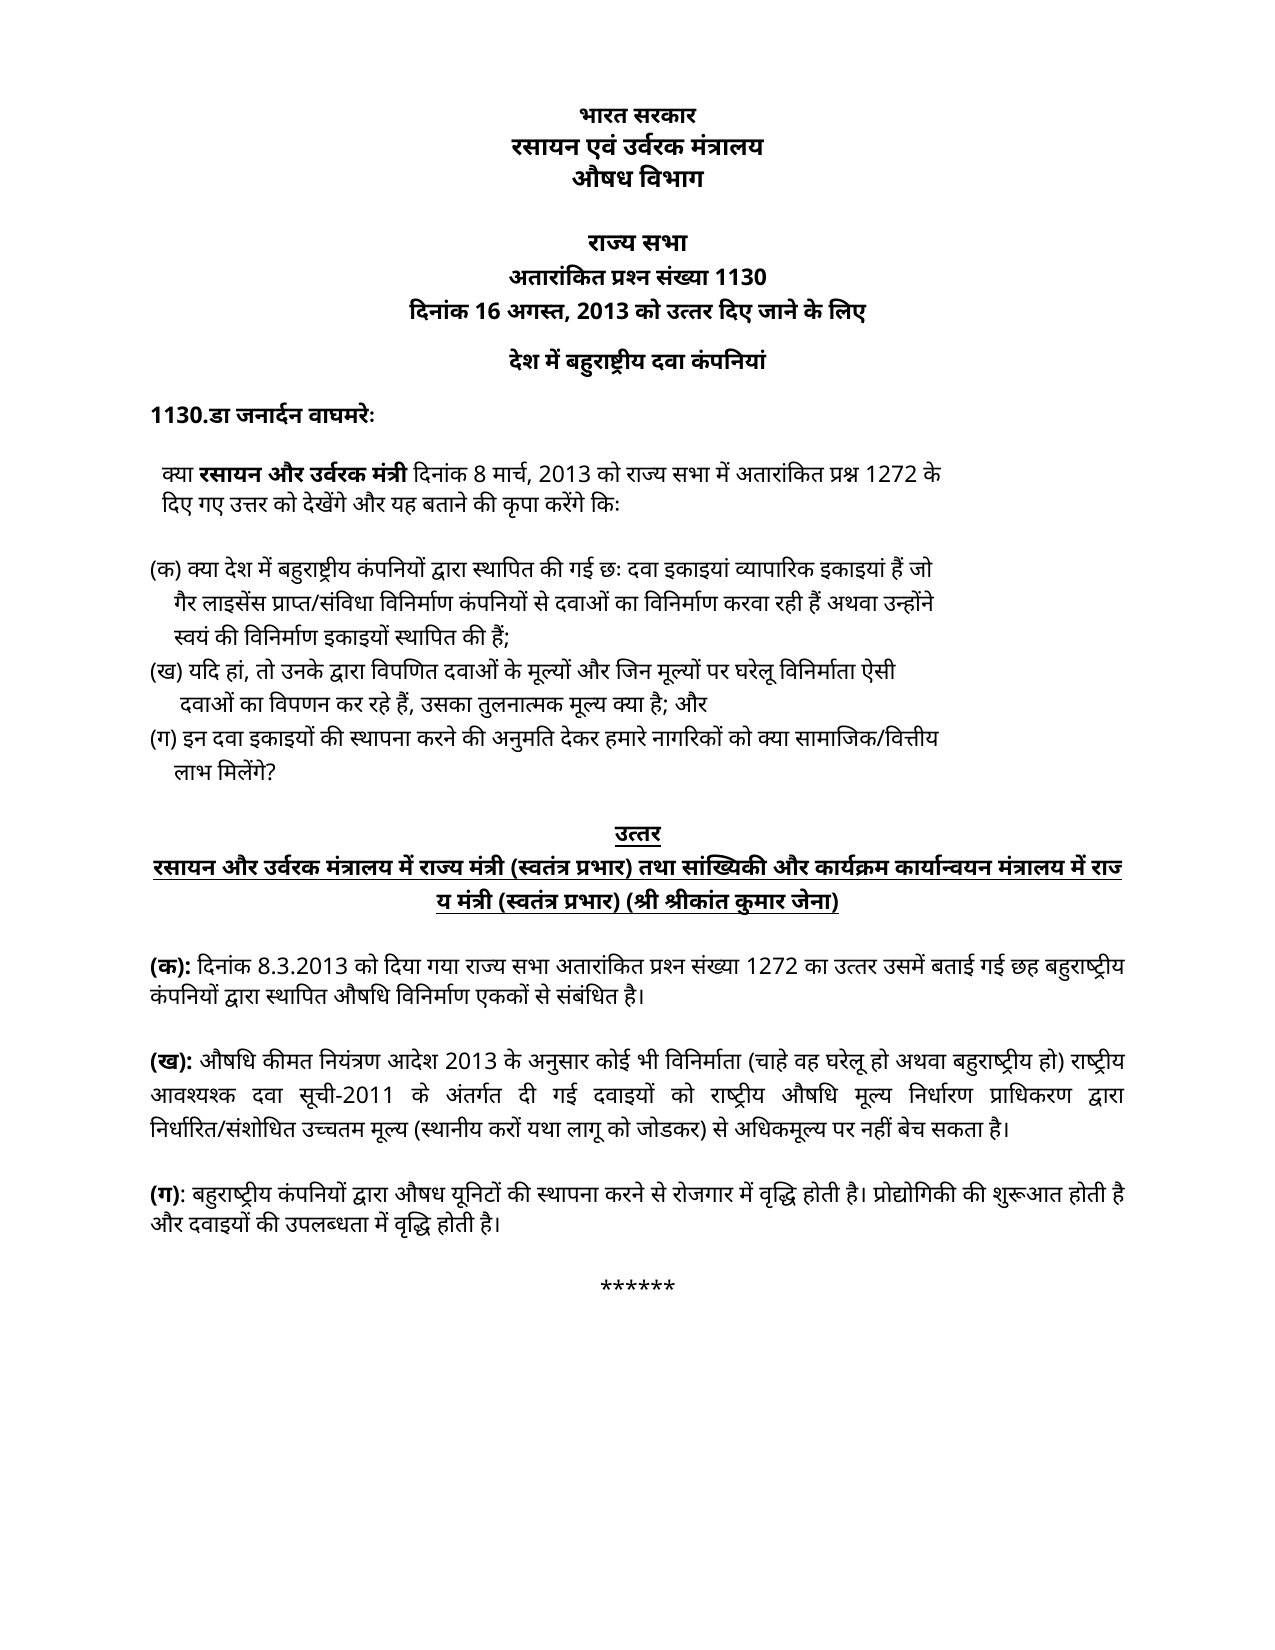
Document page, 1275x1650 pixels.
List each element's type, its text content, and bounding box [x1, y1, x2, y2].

text अतारांकित प्रश्‍न संख्‍या 1130 [150, 261, 1125, 295]
text स्वयं की विनिर्माण इकाइयों स्थापित की हैं; [150, 621, 1125, 654]
text राज्‍य सभा [150, 229, 1125, 261]
text देश में बहुराष्ट्रीय दवा कंपनियां [150, 349, 1125, 379]
text (क): दिनांक 8.3.2013 को दिया गया राज्‍य सभा अतारांकित प्रश्‍न संख्‍या 1272 का उत्‍तर उसमें बताई गई छह बहुराष्‍ट्रीय कंपनियों द्वारा स्‍थापित औषधि विनिर्माण एककों से संबंधित है। [150, 950, 1125, 1014]
text दवाओं का विपणन कर रहे हैं, उसका तुलनात्मक मूल्य क्या है; और [150, 688, 1125, 722]
text (क) क्या देश में बहुराष्ट्रीय कंपनियों द्वारा स्थापित की गई छः दवा इकाइयां व्यापारिक इकाइयां हैं जो [150, 553, 1125, 587]
text ****** [150, 1273, 1125, 1304]
text (ग): बहुराष्‍ट्रीय कंपनियों द्वारा औषध यूनिटों की स्‍थापना करने से रोजगार में वृद्धि होती है। प्रोद्योगिकी की शुरूआत होती है और दवाइयों की उपलब्‍धता में वृद्धि होती है। [150, 1178, 1125, 1242]
text रसायन एवं उर्वरक मंत्रालय [150, 133, 1125, 166]
text उत्‍तर [150, 821, 1125, 851]
text औषध विभाग [150, 166, 1125, 198]
text (ख): औषधि कीमत नियंत्रण आदेश 2013 के अनुसार कोई भी विनिर्माता (चाहे वह घरेलू हो अथवा बहुराष्‍ट्रीय हो) राष्‍ट्रीय आवश्‍यश्‍क दवा सूची-2011 के अंतर्गत दी गई दवाइयों को राष्‍ट्रीय औषधि मूल्‍य निर्धारण प्राधिकरण द्वारा निर्धारित/संशोधित उच्‍चतम मूल्‍य (स्‍थानीय करों यथा लागू को जोडकर) से अधिकमूल्‍य पर नहीं बेच सकता है। [150, 1045, 1125, 1147]
text (ख) यदि हां, तो उनके द्वारा विपणित दवाओं के मूल्यों और जिन मूल्यों पर घरेलू विनिर्माता ऐसी [150, 654, 1125, 688]
text 1130.डा जनार्दन वाघमरेः [150, 399, 1125, 432]
text लाभ मिलेंगे? [150, 756, 1125, 790]
text रसायन और उर्वरक मंत्रालय में राज्‍य मंत्री (स्‍वतंत्र प्रभार) तथा सांख्‍यिकी और कार्यक्रम कार्यान्‍वयन मंत्रालय में राज्‍य मंत्री (स्‍वतंत्र प्रभार) (श्री श्रीकांत कुमार जेना) [150, 851, 1125, 919]
text गैर लाइसेंस प्राप्त/संविधा विनिर्माण कंपनियों से दवाओं का विनिर्माण करवा रही हैं अथवा उन्होंने [150, 587, 1125, 621]
text भारत सरकार [150, 103, 1125, 133]
text दिनांक 16 अगस्‍त, 2013 को उत्‍तर दिए जाने के लिए [150, 295, 1125, 329]
text क्या रसायन और उर्वरक मंत्री दिनांक 8 मार्च, 2013 को राज्य सभा में अतारांकित प्रश्न 1272 के [150, 458, 1125, 492]
text दिए गए उत्तर को देखेंगे और यह बताने की कृपा करेंगे किः [150, 492, 1125, 522]
text (ग) इन दवा इकाइयों की स्थापना करने की अनुमति देकर हमारे नागरिकों को क्या सामाजिक/वित्तीय [150, 722, 1125, 756]
